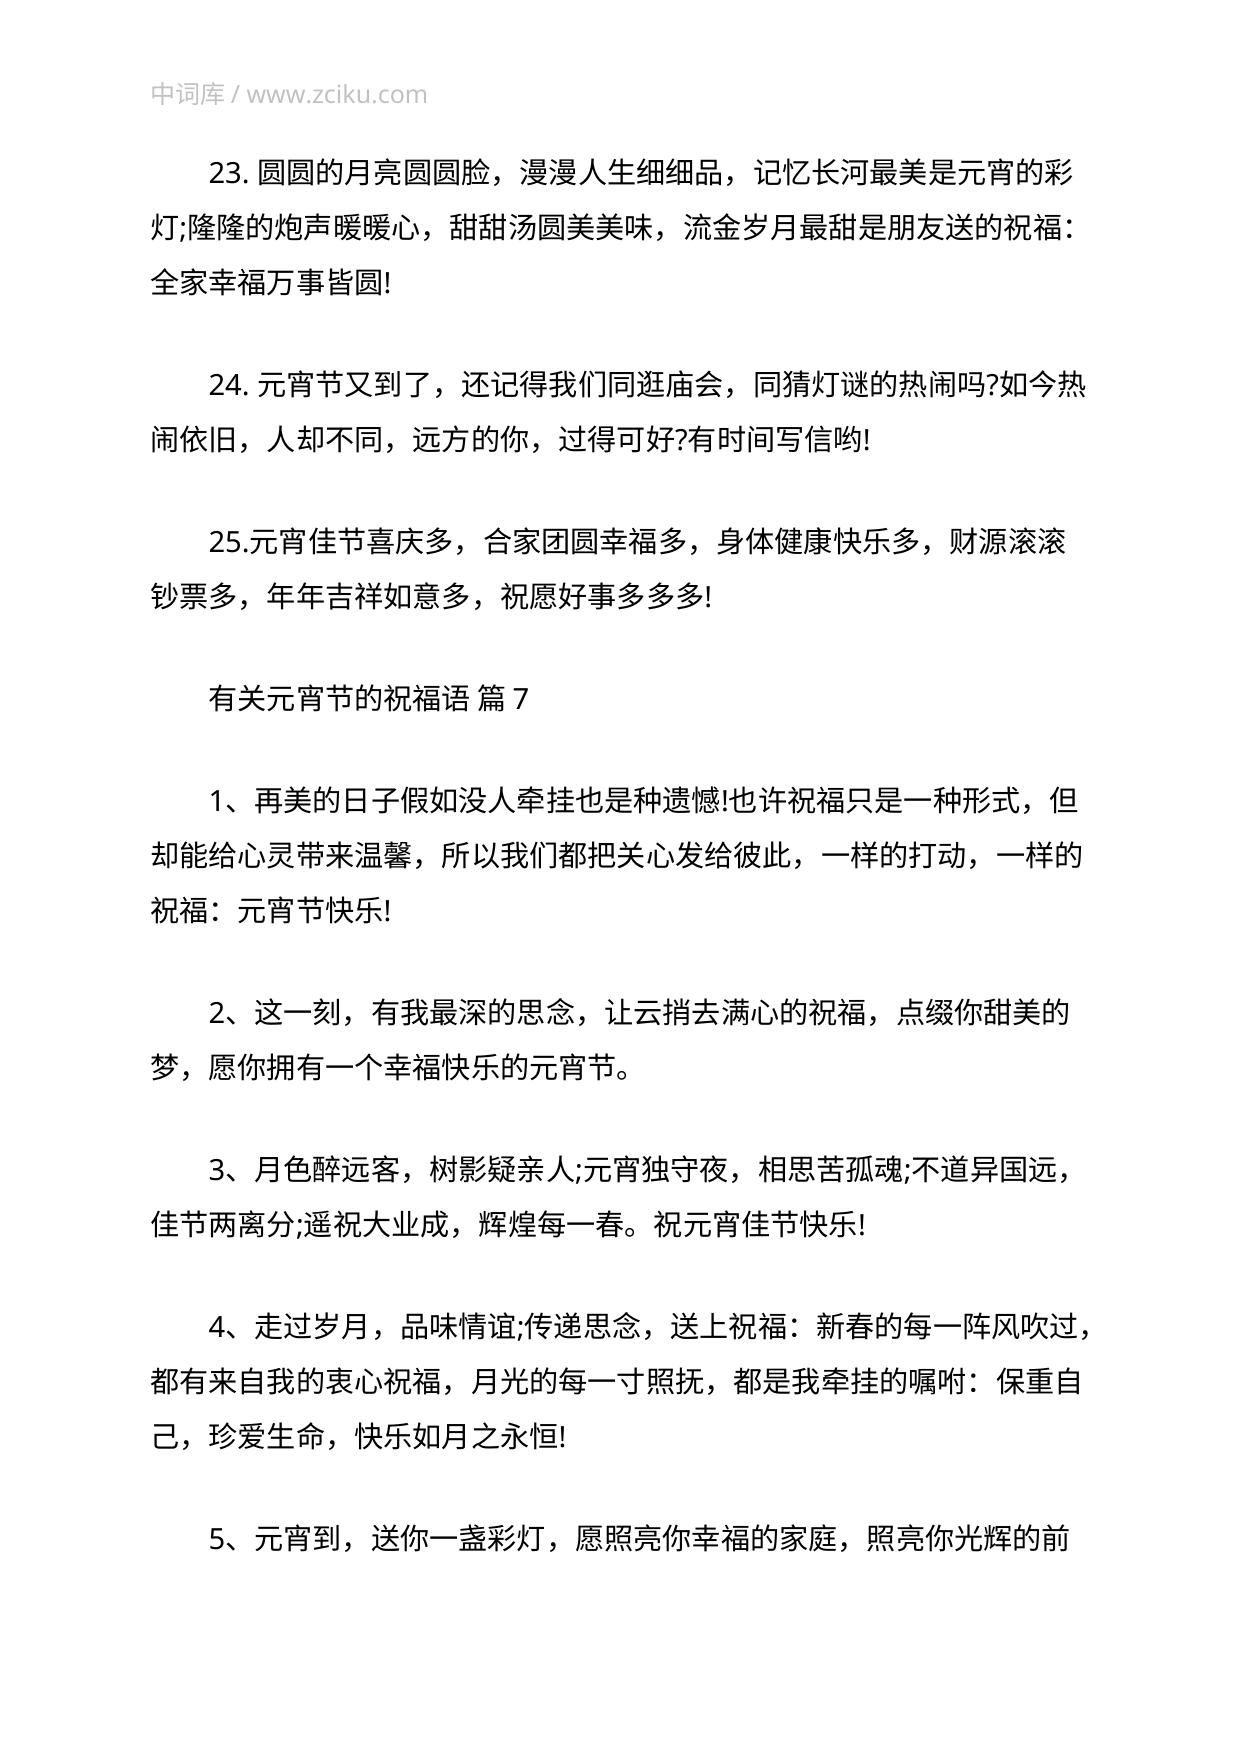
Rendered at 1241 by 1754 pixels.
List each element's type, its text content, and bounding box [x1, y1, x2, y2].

text 24. 元宵节又到了，还记得我们同逛庙会，同猜灯谜的热闹吗?如今热闹依旧，人却不同，远方的你，过得可好?有时间写信哟! [150, 362, 1090, 459]
text 1、再美的日子假如没人牵挂也是种遗憾!也许祝福只是一种形式，但却能给心灵带来温馨，所以我们都把关心发给彼此，一样的打动，一样的祝福：元宵节快乐! [150, 778, 1090, 930]
text 23. 圆圆的月亮圆圆脸，漫漫人生细细品，记忆长河最美是元宵的彩灯;隆隆的炮声暖暖心，甜甜汤圆美美味，流金岁月最甜是朋友送的祝福：全家幸福万事皆圆! [150, 150, 1090, 302]
text 有关元宵节的祝福语 篇7 [150, 676, 1090, 718]
text 4、走过岁月，品味情谊;传递思念，送上祝福：新春的每一阵风吹过，都有来自我的衷心祝福，月光的每一寸照抚，都是我牵挂的嘱咐：保重自己，珍爱生命，快乐如月之永恒! [150, 1303, 1090, 1456]
text 2、这一刻，有我最深的思念，让云捎去满心的祝福，点缀你甜美的梦，愿你拥有一个幸福快乐的元宵节。 [150, 990, 1090, 1087]
text 3、月色醉远客，树影疑亲人;元宵独守夜，相思苦孤魂;不道异国远，佳节两离分;遥祝大业成，辉煌每一春。祝元宵佳节快乐! [150, 1147, 1090, 1244]
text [150, 1515, 1090, 1558]
text 25.元宵佳节喜庆多，合家团圆幸福多，身体健康快乐多，财源滚滚钞票多，年年吉祥如意多，祝愿好事多多多! [150, 519, 1090, 616]
